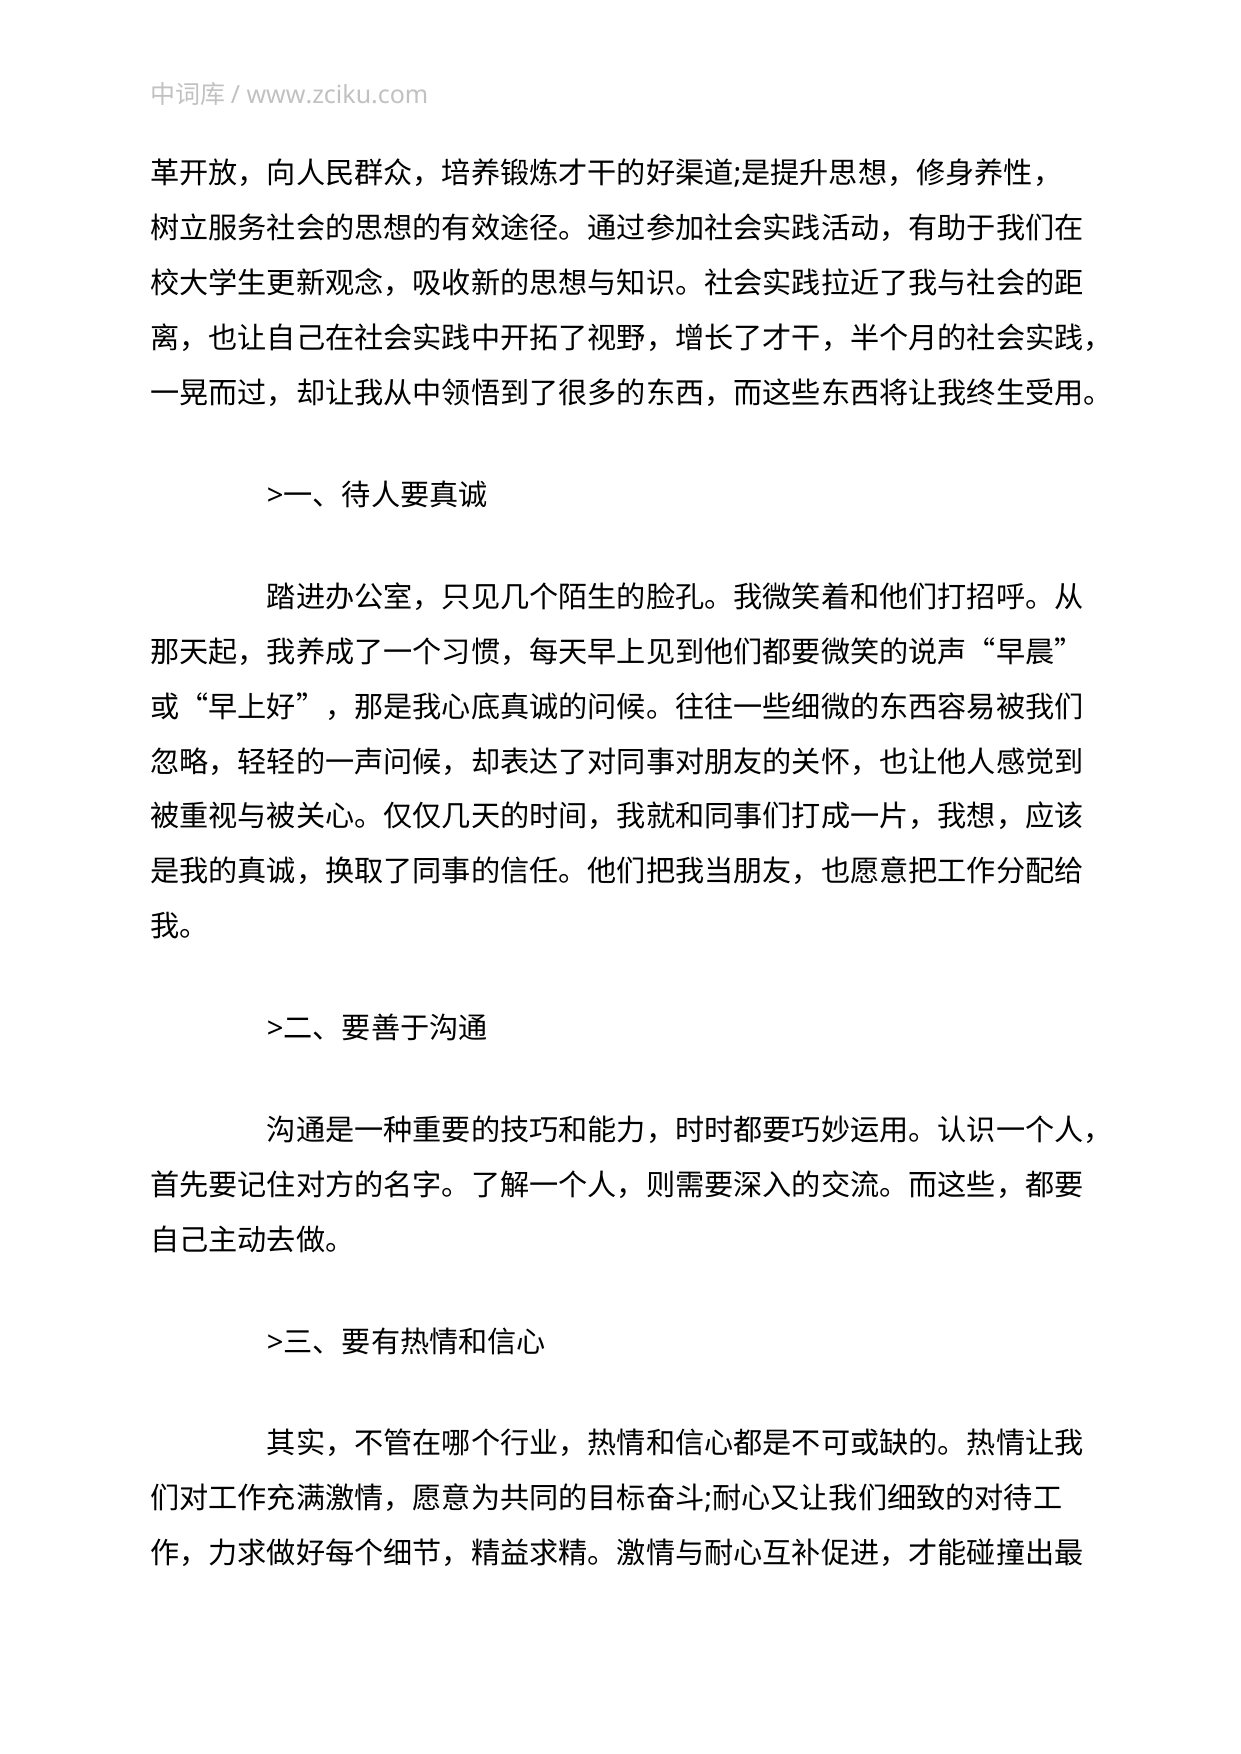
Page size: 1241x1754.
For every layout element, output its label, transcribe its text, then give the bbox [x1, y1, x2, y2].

text >一、待人要真诚 [150, 471, 1090, 514]
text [150, 150, 1090, 412]
text 沟通是一种重要的技巧和能力，时时都要巧妙运用。认识一个人，首先要记住对方的名字。了解一个人，则需要深入的交流。而这些，都要自己主动去做。 [150, 1107, 1090, 1259]
text 踏进办公室，只见几个陌生的脸孔。我微笑着和他们打招呼。从那天起，我养成了一个习惯，每天早上见到他们都要微笑的说声“早晨”或“早上好”，那是我心底真诚的问候。往往一些细微的东西容易被我们忽略，轻轻的一声问候，却表达了对同事对朋友的关怀，也让他人感觉到被重视与被关心。仅仅几天的时间，我就和同事们打成一片，我想，应该是我的真诚，换取了同事的信任。他们把我当朋友，也愿意把工作分配给我。 [150, 573, 1090, 945]
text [150, 1420, 1090, 1572]
text >二、要善于沟通 [150, 1004, 1090, 1047]
text >三、要有热情和信心 [150, 1318, 1090, 1361]
